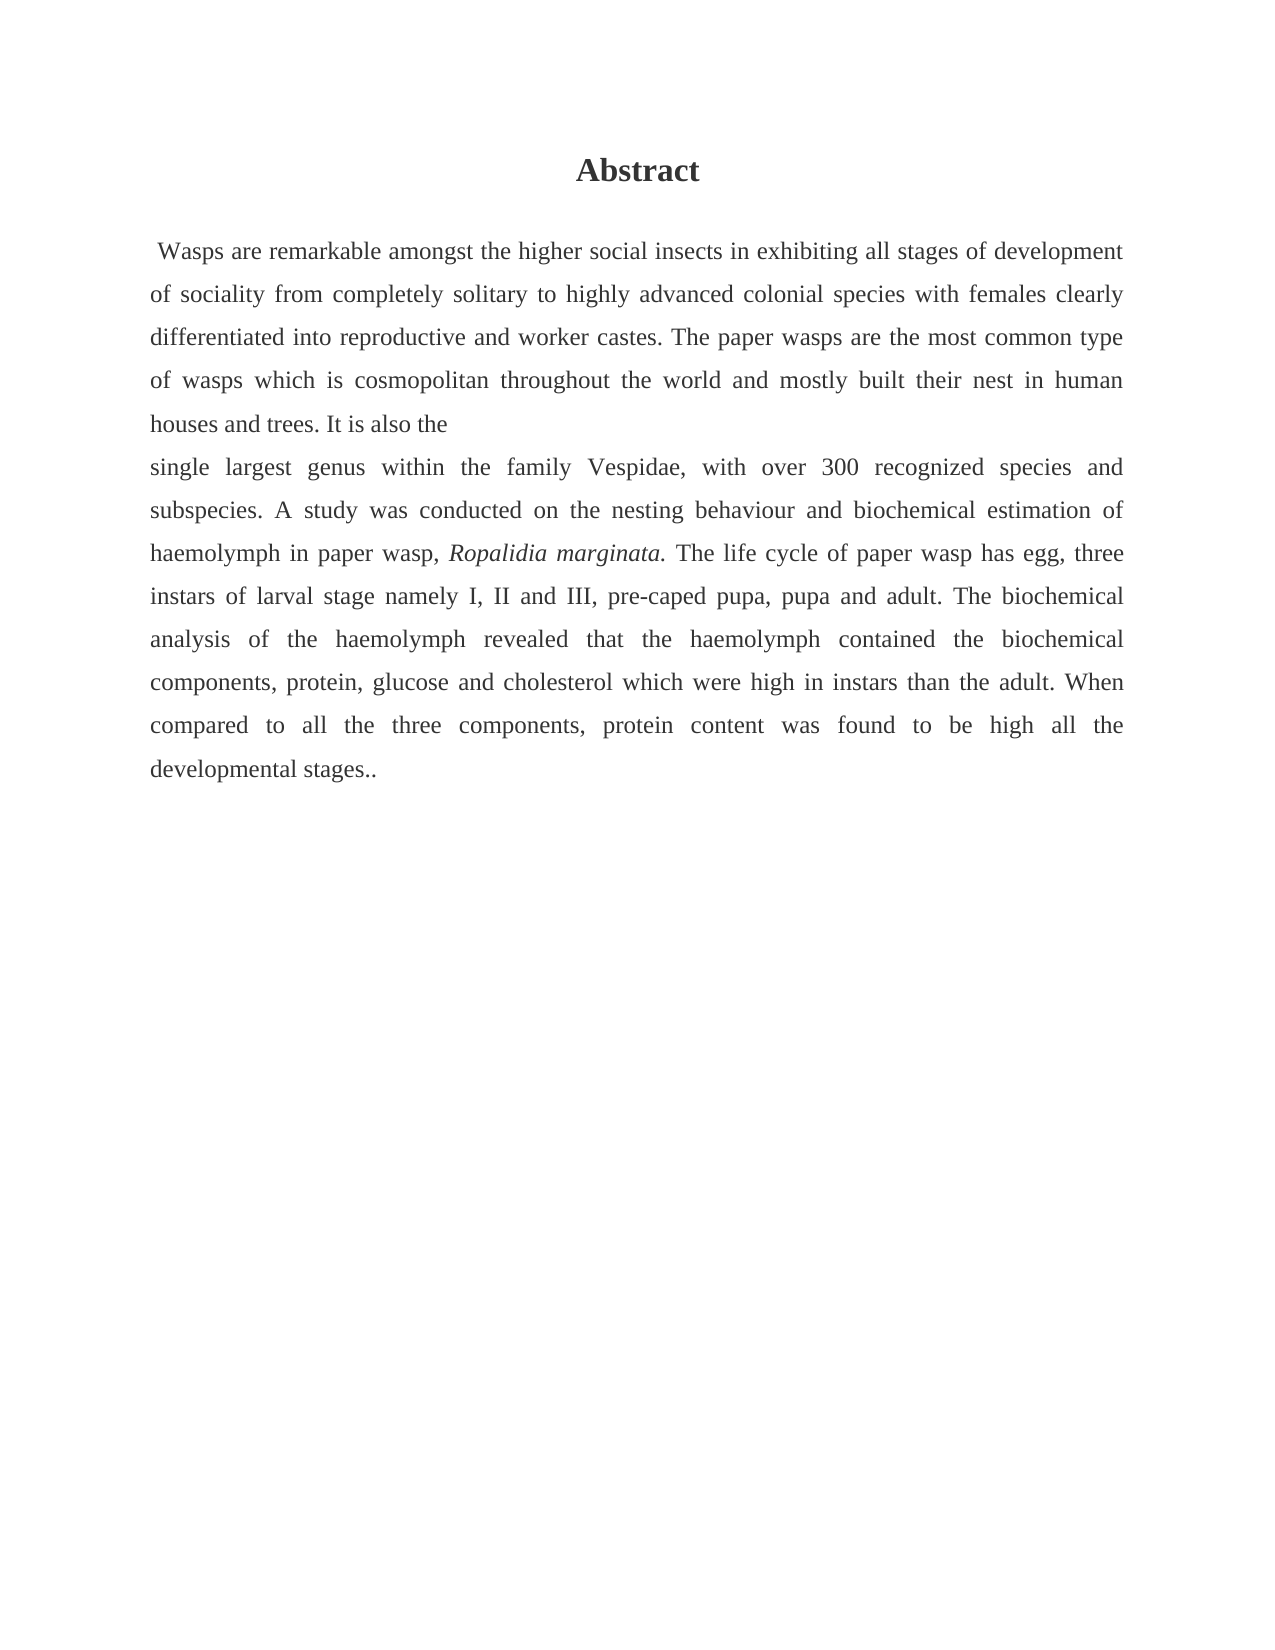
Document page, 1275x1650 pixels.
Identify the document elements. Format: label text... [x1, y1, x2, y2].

text single largest genus within the family Vespidae, with over 300 recognized species and subspecies. A study was conducted on the nesting behaviour and biochemical estimation of haemolymph in paper wasp, Ropalidia marginata. The life cycle of paper wasp has egg, three instars of larval stage namely I, II and III, pre-caped pupa, pupa and adult. The biochemical analysis of the haemolymph revealed that the haemolymph contained the biochemical components, protein, glucose and cholesterol which were high in instars than the adult. When compared to all the three components, protein content was found to be high all the developmental stages.. [150, 452, 1125, 782]
text Abstract [150, 150, 1125, 188]
text Wasps are remarkable amongst the higher social insects in exhibiting all stages of development of sociality from completely solitary to highly advanced colonial species with females clearly differentiated into reproductive and worker castes. The paper wasps are the most common type of wasps which is cosmopolitan throughout the world and mostly built their nest in human houses and trees. It is also the [150, 236, 1125, 437]
